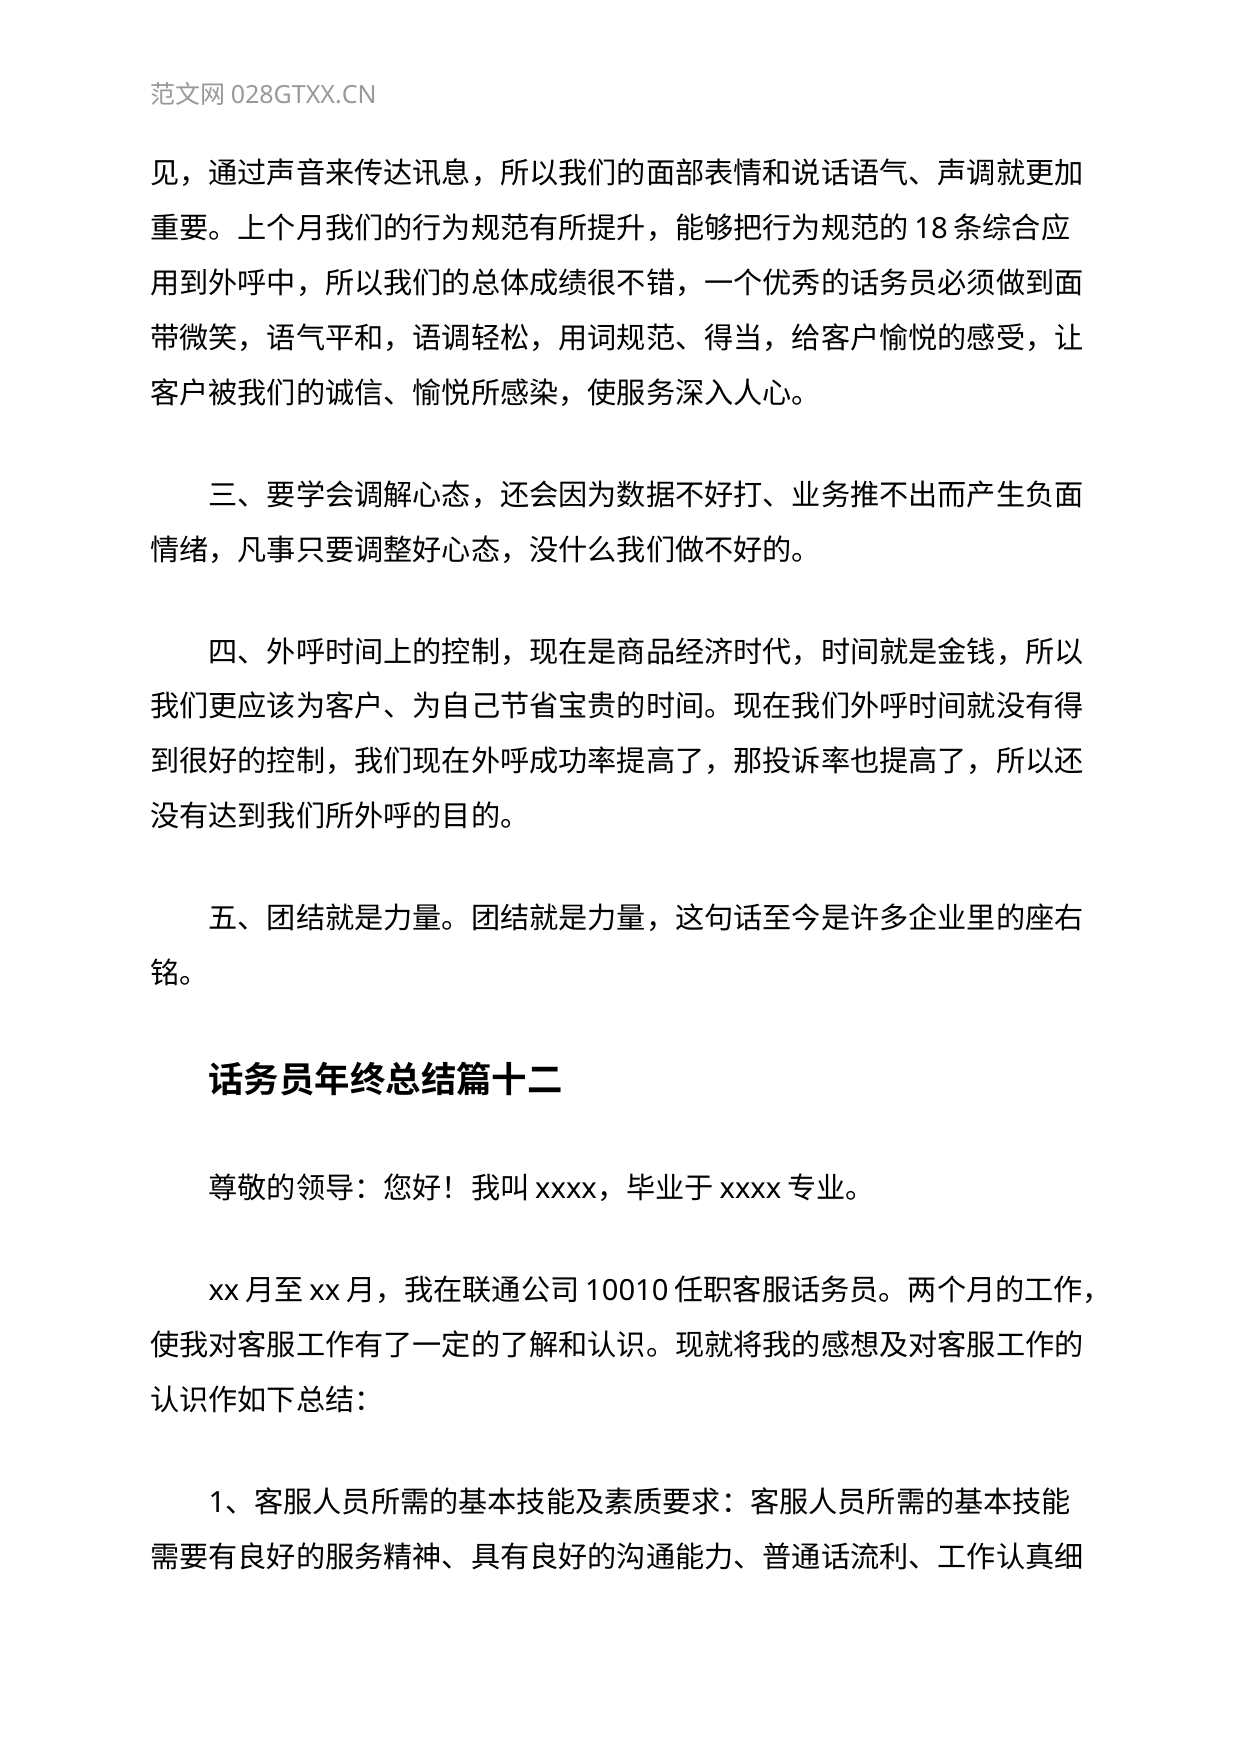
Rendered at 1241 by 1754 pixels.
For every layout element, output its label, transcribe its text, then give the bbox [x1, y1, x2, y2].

text 尊敬的领导：您好！我叫xxxx，毕业于xxxx专业。 [150, 1165, 1090, 1207]
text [150, 150, 1090, 412]
text xx月至xx月，我在联通公司10010任职客服话务员。两个月的工作，使我对客服工作有了一定的了解和认识。现就将我的感想及对客服工作的认识作如下总结： [150, 1267, 1090, 1419]
text 五、团结就是力量。团结就是力量，这句话至今是许多企业里的座右铭。 [150, 894, 1090, 992]
text 四、外呼时间上的控制，现在是商品经济时代，时间就是金钱，所以我们更应该为客户、为自己节省宝贵的时间。现在我们外呼时间就没有得到很好的控制，我们现在外呼成功率提高了，那投诉率也提高了，所以还没有达到我们所外呼的目的。 [150, 628, 1090, 835]
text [150, 1478, 1090, 1576]
text 话务员年终总结篇十二 [150, 1051, 1090, 1102]
text 三、要学会调解心态，还会因为数据不好打、业务推不出而产生负面情绪，凡事只要调整好心态，没什么我们做不好的。 [150, 471, 1090, 569]
